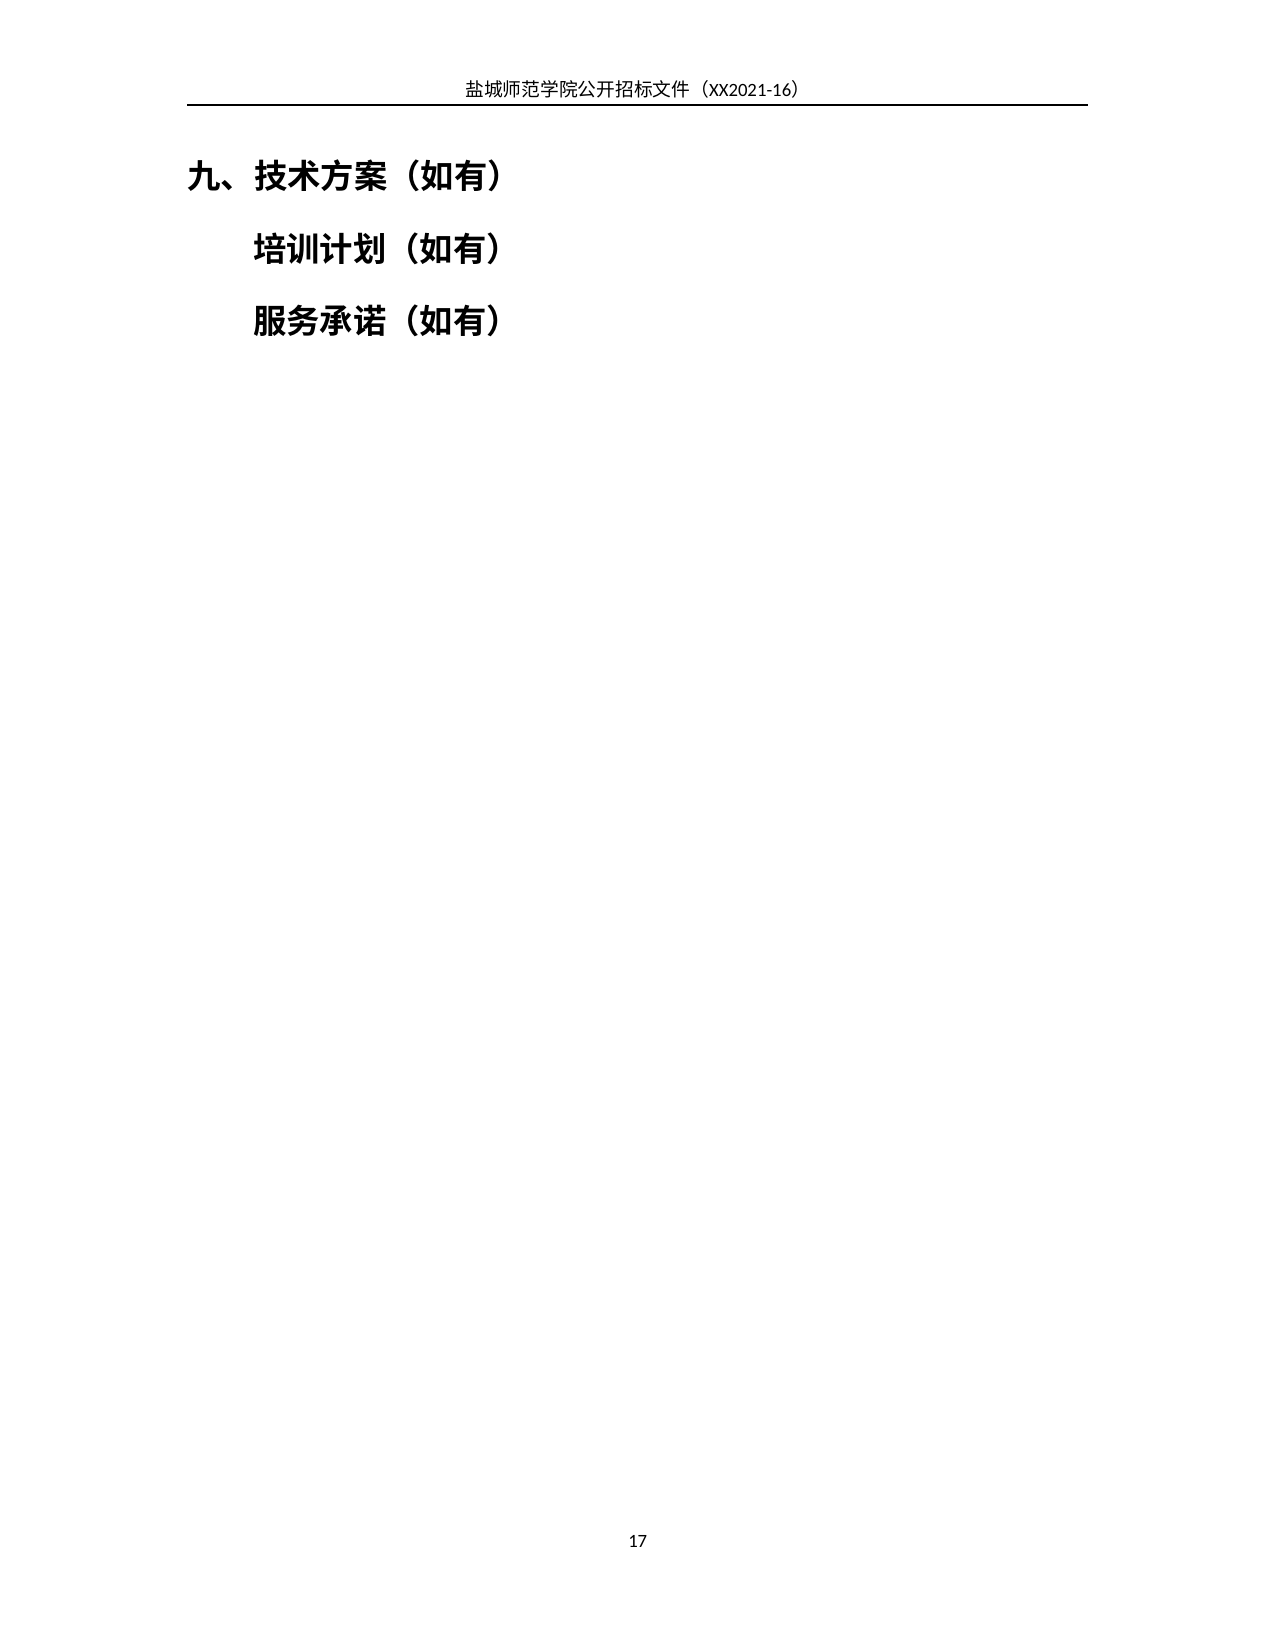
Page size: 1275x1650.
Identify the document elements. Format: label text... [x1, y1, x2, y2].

text 九、技术方案（如有） [187, 150, 1088, 198]
text 服务承诺（如有） [187, 294, 1088, 343]
text 培训计划（如有） [187, 222, 1088, 271]
